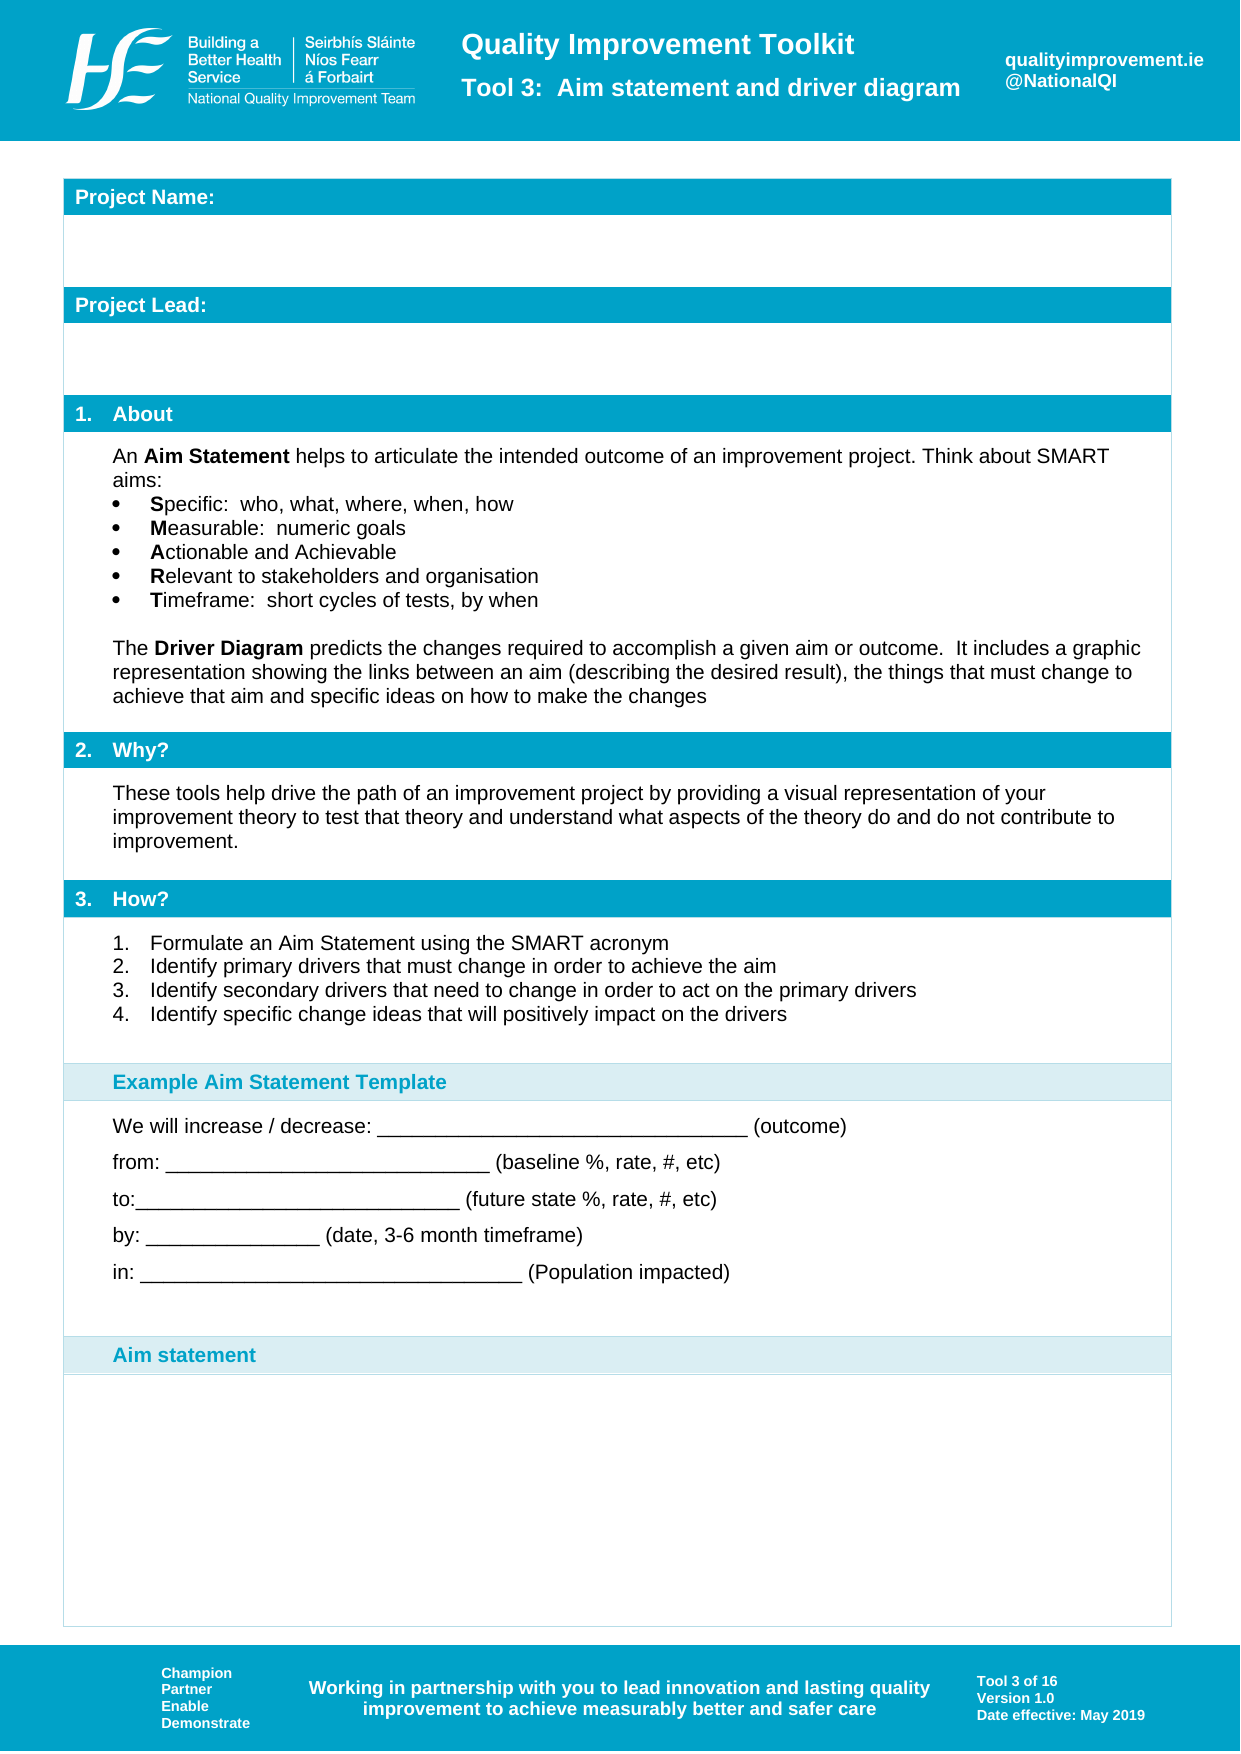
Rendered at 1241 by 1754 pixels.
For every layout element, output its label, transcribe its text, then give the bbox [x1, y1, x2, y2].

picture [139, 37, 169, 44]
table_cell These tools help drive the path of an improvement project by providing a visual representation of your improvement theory to test that theory and understand what aspects of the theory do and do not contribute to improvement. [64, 769, 1171, 880]
table_cell About [64, 395, 1171, 432]
table_cell Project Lead: [64, 287, 1171, 323]
table_cell 1. Formulate an Aim Statement using the SMART acronym 2. Identify primary drivers that must change in order to achieve the aim 3. Identify secondary drivers that need to change in order to act on the primary drivers 4. Identify specific change ideas that will positively impact on the drivers [64, 918, 1171, 1063]
picture [375, 37, 379, 47]
picture [237, 54, 245, 64]
picture [130, 66, 160, 73]
table_cell [64, 1375, 1171, 1626]
table_cell An Aim Statement helps to articulate the intended outcome of an improvement project. Think about SMART aims: Specific: who, what, where, when, how Measurable: numeric goals Actionable and Achievable Relevant to stakeholders and organisation Timeframe: short cycles of tests, by when The Driver Diagram predicts the changes required to accomplish a given aim or outcome. It includes a graphic representation showing the links between an aim (describing the desired result), the things that must change to achieve that aim and specific ideas on how to make the changes [64, 432, 1171, 732]
picture [121, 96, 152, 103]
table_cell Aim statement [64, 1337, 1171, 1373]
table_cell How? [64, 880, 1171, 917]
picture [87, 29, 148, 109]
table_header Project Name: [64, 179, 1171, 215]
table_cell [64, 215, 1171, 287]
table_cell [64, 323, 1171, 395]
table_cell We will increase / decrease: ________________________________ (outcome) from: ____________________________ (baseline %, rate, #, etc) to:____________________________ (future state %, rate, #, etc) by: _______________ (date, 3-6 month timeframe) in: _________________________________ (Population impacted) [64, 1101, 1171, 1336]
picture [68, 34, 108, 103]
picture [340, 37, 344, 47]
table_cell Example Aim Statement Template [64, 1064, 1171, 1100]
picture [343, 54, 349, 64]
picture [319, 72, 325, 82]
table_cell Why? [64, 732, 1171, 768]
picture [189, 54, 195, 65]
